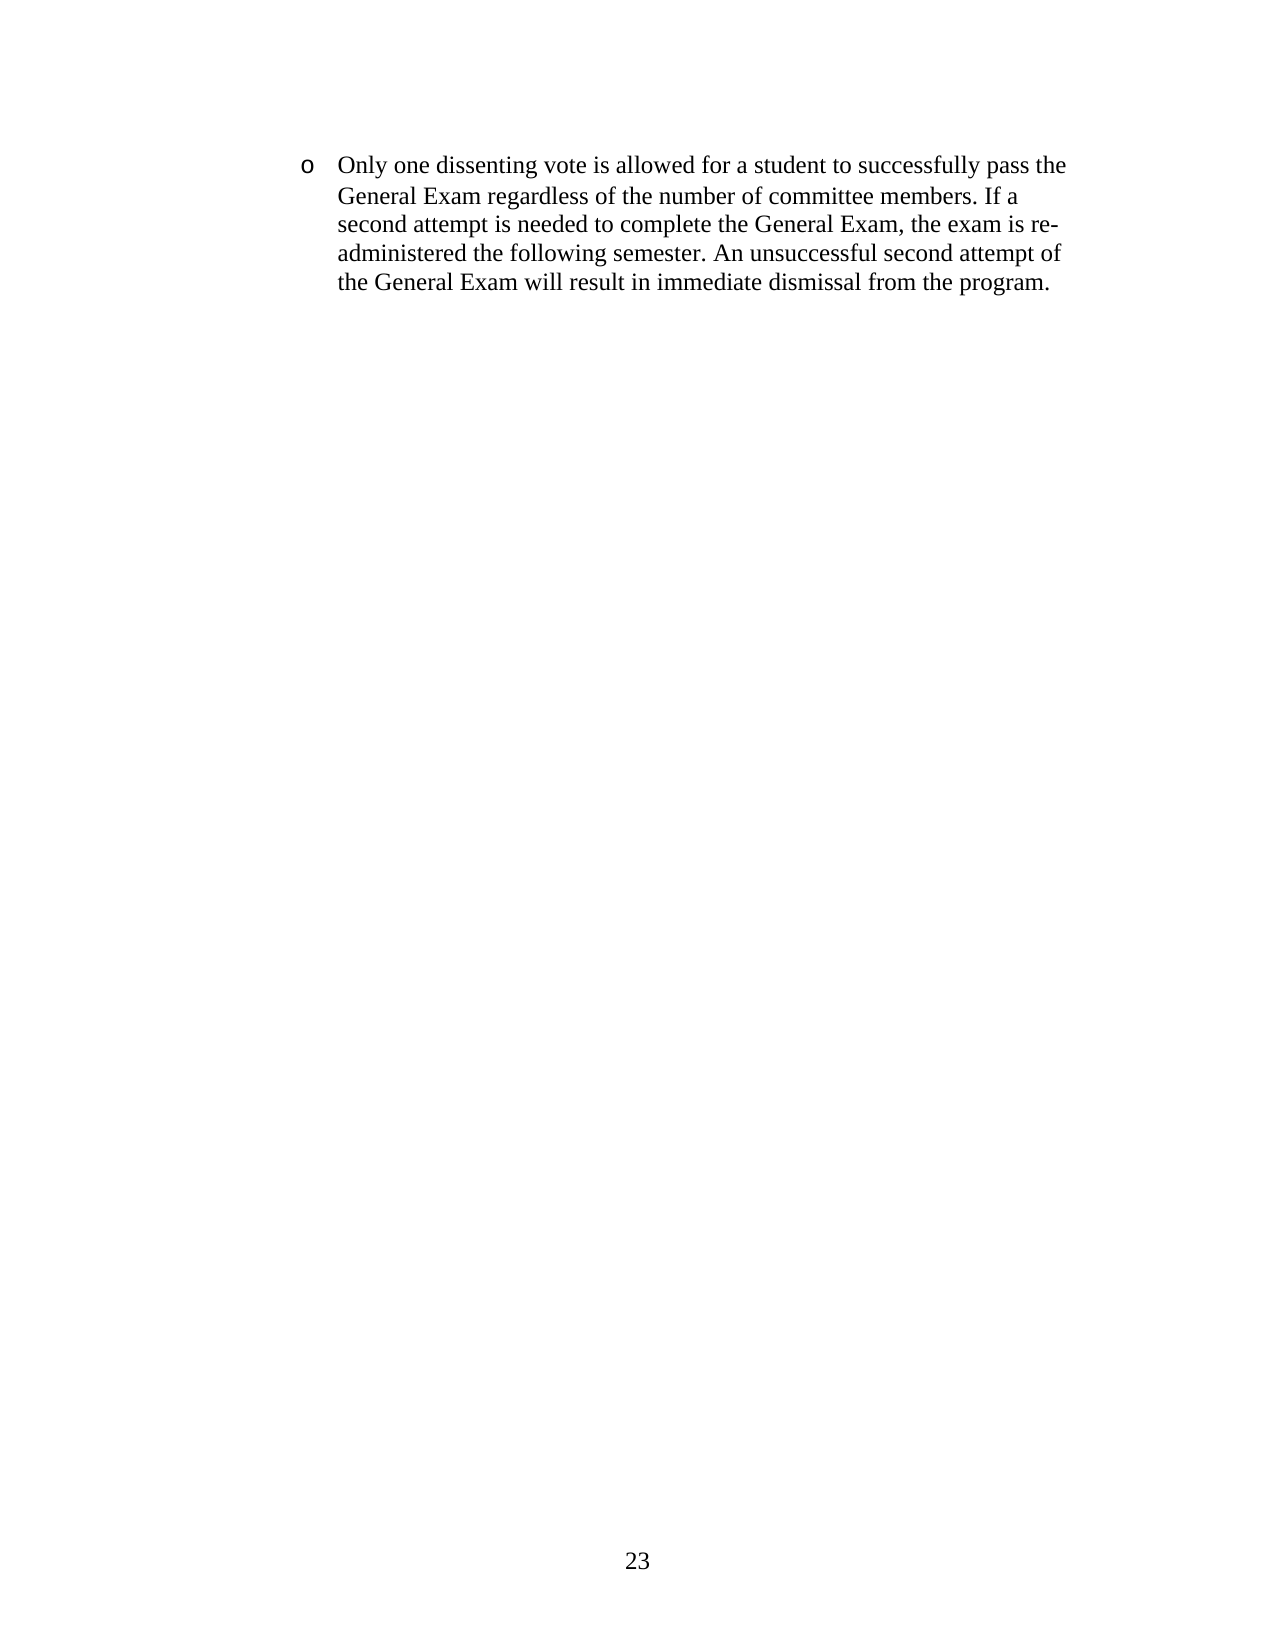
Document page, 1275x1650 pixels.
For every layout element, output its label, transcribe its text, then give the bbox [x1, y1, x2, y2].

list Only one dissenting vote is allowed for a student to successfully pass the General Exam regardless of the number of committee members. If a second attempt is needed to complete the General Exam, the exam is re-administered the following semester. An unsuccessful second attempt of the General Exam will result in immediate dismissal from the program. [300, 150, 1087, 296]
